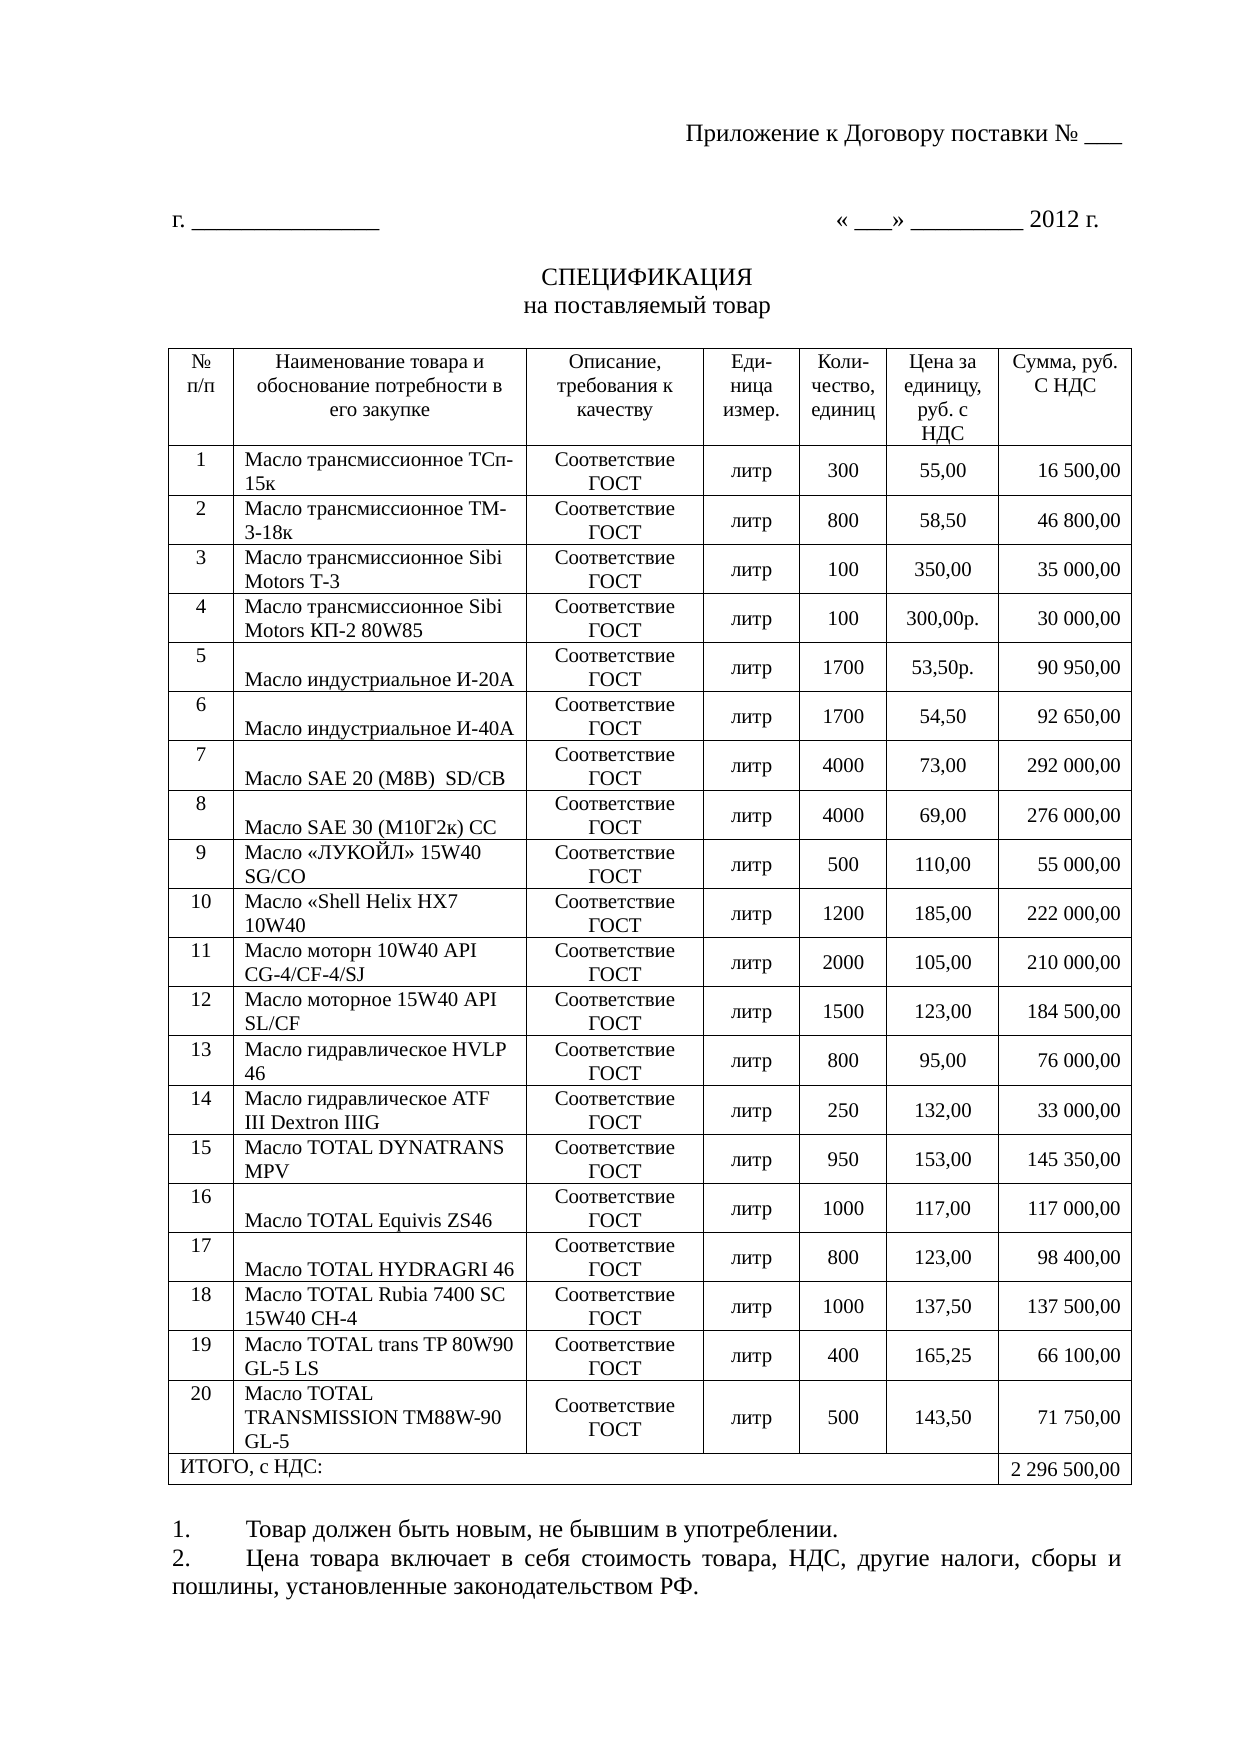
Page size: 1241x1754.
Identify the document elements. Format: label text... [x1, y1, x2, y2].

table_cell литр [704, 1282, 799, 1330]
table_cell 30 000,00 [999, 594, 1131, 642]
table_cell литр [704, 1233, 799, 1281]
table_cell литр [704, 594, 799, 642]
table_cell 46 800,00 [999, 496, 1131, 544]
table_cell Соответствие ГОСТ [527, 1135, 703, 1183]
table_header Цена за единицу, руб. с НДС [887, 349, 998, 445]
table_cell Масло трансмиссионное ТМ-3-18к [234, 496, 526, 544]
table_cell 4000 [800, 741, 886, 789]
table_cell литр [704, 1184, 799, 1232]
text Приложение к Договору поставки № ___ [172, 118, 1122, 147]
table_cell 3 [169, 545, 233, 593]
table_cell литр [704, 1135, 799, 1183]
table_cell 16 500,00 [999, 446, 1131, 494]
table_cell литр [704, 496, 799, 544]
table_cell 165,25 [887, 1331, 998, 1379]
table_cell Масло TOTAL Rubia 7400 SC 15W40 CH-4 [234, 1282, 526, 1330]
table_cell 137,50 [887, 1282, 998, 1330]
table_cell 5 [169, 643, 233, 691]
table_cell 7 [169, 741, 233, 789]
table_cell 123,00 [887, 987, 998, 1035]
table_cell литр [704, 741, 799, 789]
table_cell 117 000,00 [999, 1184, 1131, 1232]
table_cell 100 [800, 594, 886, 642]
table_cell 500 [800, 840, 886, 888]
table_cell 19 [169, 1331, 233, 1379]
table_cell Соответствие ГОСТ [527, 987, 703, 1035]
table_cell 276 000,00 [999, 791, 1131, 839]
table_cell 300 [800, 446, 886, 494]
table_cell 137 500,00 [999, 1282, 1131, 1330]
table_cell Масло TOTAL Equivis ZS46 [234, 1184, 526, 1232]
table_cell Масло моторное 15W40 API SL/CF [234, 987, 526, 1035]
table_cell Соответствие ГОСТ [527, 840, 703, 888]
table_cell литр [704, 446, 799, 494]
table_cell 12 [169, 987, 233, 1035]
table_cell 76 000,00 [999, 1036, 1131, 1084]
table_cell 11 [169, 938, 233, 986]
table_cell Масло SAE 20 (М8В) SD/CB [234, 741, 526, 789]
table_cell 66 100,00 [999, 1331, 1131, 1379]
table_cell литр [704, 791, 799, 839]
table_cell 15 [169, 1135, 233, 1183]
table_cell 35 000,00 [999, 545, 1131, 593]
list Цена товара включает в себя стоимость товара, НДС, другие налоги, сборы и пошлины, установленные законодательством РФ. [172, 1543, 1122, 1600]
table_cell 10 [169, 889, 233, 937]
table_cell 95,00 [887, 1036, 998, 1084]
text на поставляемый товар [172, 291, 1122, 319]
table_cell Соответствие ГОСТ [527, 889, 703, 937]
table_cell Масло «Shell Helix HX7 10W40 [234, 889, 526, 937]
table_cell литр [704, 987, 799, 1035]
table_cell Соответствие ГОСТ [527, 741, 703, 789]
table_cell Масло TOTAL TRANSMISSION TM88W-90 GL-5 [234, 1381, 526, 1453]
table_cell 58,50 [887, 496, 998, 544]
table_cell литр [704, 1331, 799, 1379]
text СПЕЦИФИКАЦИЯ [172, 262, 1122, 291]
table_cell 6 [169, 692, 233, 740]
table_cell 9 [169, 840, 233, 888]
table_cell Соответствие ГОСТ [527, 1184, 703, 1232]
table_cell 145 350,00 [999, 1135, 1131, 1183]
table_cell 123,00 [887, 1233, 998, 1281]
table_header Наименование товара и обоснование потребности в его закупке [234, 349, 526, 445]
table_cell 800 [800, 1233, 886, 1281]
table_header № п/п [169, 349, 233, 445]
table_cell Соответствие ГОСТ [527, 1381, 703, 1453]
table_header Еди- ница измер. [704, 349, 799, 445]
table_cell 250 [800, 1086, 886, 1134]
table_cell 1000 [800, 1282, 886, 1330]
table_cell литр [704, 692, 799, 740]
table_cell 400 [800, 1331, 886, 1379]
table_cell 54,50 [887, 692, 998, 740]
table_cell Соответствие ГОСТ [527, 1331, 703, 1379]
table_cell 105,00 [887, 938, 998, 986]
table_cell 300,00р. [887, 594, 998, 642]
table_cell 98 400,00 [999, 1233, 1131, 1281]
table_cell 73,00 [887, 741, 998, 789]
table_cell 1000 [800, 1184, 886, 1232]
table_cell 1700 [800, 692, 886, 740]
table_cell 117,00 [887, 1184, 998, 1232]
table_header Коли- чество, единиц [800, 349, 886, 445]
table_cell 53,50р. [887, 643, 998, 691]
table_cell Соответствие ГОСТ [527, 1036, 703, 1084]
table_cell Соответствие ГОСТ [527, 446, 703, 494]
table_cell 8 [169, 791, 233, 839]
table_cell 4 [169, 594, 233, 642]
table_cell Масло трансмиссионное ТСп-15к [234, 446, 526, 494]
table_cell 800 [800, 496, 886, 544]
table_cell Соответствие ГОСТ [527, 643, 703, 691]
table_cell 210 000,00 [999, 938, 1131, 986]
table_cell Масло «ЛУКОЙЛ» 15W40 SG/CO [234, 840, 526, 888]
table_cell 110,00 [887, 840, 998, 888]
table_cell Масло моторн 10W40 API CG-4/CF-4/SJ [234, 938, 526, 986]
table_cell 2000 [800, 938, 886, 986]
table_cell литр [704, 643, 799, 691]
list Товар должен быть новым, не бывшим в употреблении. [172, 1514, 1122, 1543]
table_cell 33 000,00 [999, 1086, 1131, 1134]
table_cell 222 000,00 [999, 889, 1131, 937]
table_cell Масло трансмиссионное Sibi Motors T-3 [234, 545, 526, 593]
table_cell Соответствие ГОСТ [527, 594, 703, 642]
table_cell 143,50 [887, 1381, 998, 1453]
table_cell 1700 [800, 643, 886, 691]
table_cell 292 000,00 [999, 741, 1131, 789]
table_cell Масло TOTAL trans TP 80W90 GL-5 LS [234, 1331, 526, 1379]
table_cell 100 [800, 545, 886, 593]
table_cell 13 [169, 1036, 233, 1084]
table_cell Соответствие ГОСТ [527, 791, 703, 839]
table_cell 1500 [800, 987, 886, 1035]
table_cell Масло TOTAL HYDRAGRI 46 [234, 1233, 526, 1281]
table_cell Масло индустриальное И-20А [234, 643, 526, 691]
table_cell Соответствие ГОСТ [527, 692, 703, 740]
table_cell литр [704, 1381, 799, 1453]
table_cell 92 650,00 [999, 692, 1131, 740]
table_cell 1 [169, 446, 233, 494]
table_cell литр [704, 889, 799, 937]
table_cell литр [704, 840, 799, 888]
table_cell 90 950,00 [999, 643, 1131, 691]
table_cell 20 [169, 1381, 233, 1453]
text г. _______________ « ___» _________ 2012 г. [172, 204, 1122, 233]
table_cell 185,00 [887, 889, 998, 937]
table_cell ИТОГО, с НДС: [169, 1454, 998, 1484]
table_cell литр [704, 1036, 799, 1084]
table_cell 18 [169, 1282, 233, 1330]
table_cell 132,00 [887, 1086, 998, 1134]
table_cell 16 [169, 1184, 233, 1232]
table_cell Соответствие ГОСТ [527, 545, 703, 593]
table_cell 184 500,00 [999, 987, 1131, 1035]
table_cell 800 [800, 1036, 886, 1084]
table_header Описание, требования к качеству [527, 349, 703, 445]
table_cell 2 296 500,00 [999, 1454, 1131, 1484]
table_cell Масло SAE 30 (М10Г2к) CC [234, 791, 526, 839]
table_cell литр [704, 545, 799, 593]
table_cell 4000 [800, 791, 886, 839]
table_cell 71 750,00 [999, 1381, 1131, 1453]
table_cell Соответствие ГОСТ [527, 1086, 703, 1134]
table_cell Масло трансмиссионное Sibi Motors КП-2 80W85 [234, 594, 526, 642]
table_cell Масло TOTAL DYNATRANS MPV [234, 1135, 526, 1183]
table_cell Масло индустриальное И-40А [234, 692, 526, 740]
table_cell 55,00 [887, 446, 998, 494]
table_cell Соответствие ГОСТ [527, 1282, 703, 1330]
table_cell 55 000,00 [999, 840, 1131, 888]
table_cell литр [704, 1086, 799, 1134]
table_cell 17 [169, 1233, 233, 1281]
table_cell 1200 [800, 889, 886, 937]
table_cell Соответствие ГОСТ [527, 938, 703, 986]
table_cell Соответствие ГОСТ [527, 496, 703, 544]
table_cell 153,00 [887, 1135, 998, 1183]
table_cell 950 [800, 1135, 886, 1183]
table_cell Масло гидравлическое HVLP 46 [234, 1036, 526, 1084]
table_cell 14 [169, 1086, 233, 1134]
table_cell литр [704, 938, 799, 986]
table_cell 2 [169, 496, 233, 544]
table_cell 350,00 [887, 545, 998, 593]
table_cell 69,00 [887, 791, 998, 839]
table_cell Соответствие ГОСТ [527, 1233, 703, 1281]
table_cell 500 [800, 1381, 886, 1453]
table_header Сумма, руб. С НДС [999, 349, 1131, 445]
table_cell Масло гидравлическое АТF III Dextron IIIG [234, 1086, 526, 1134]
